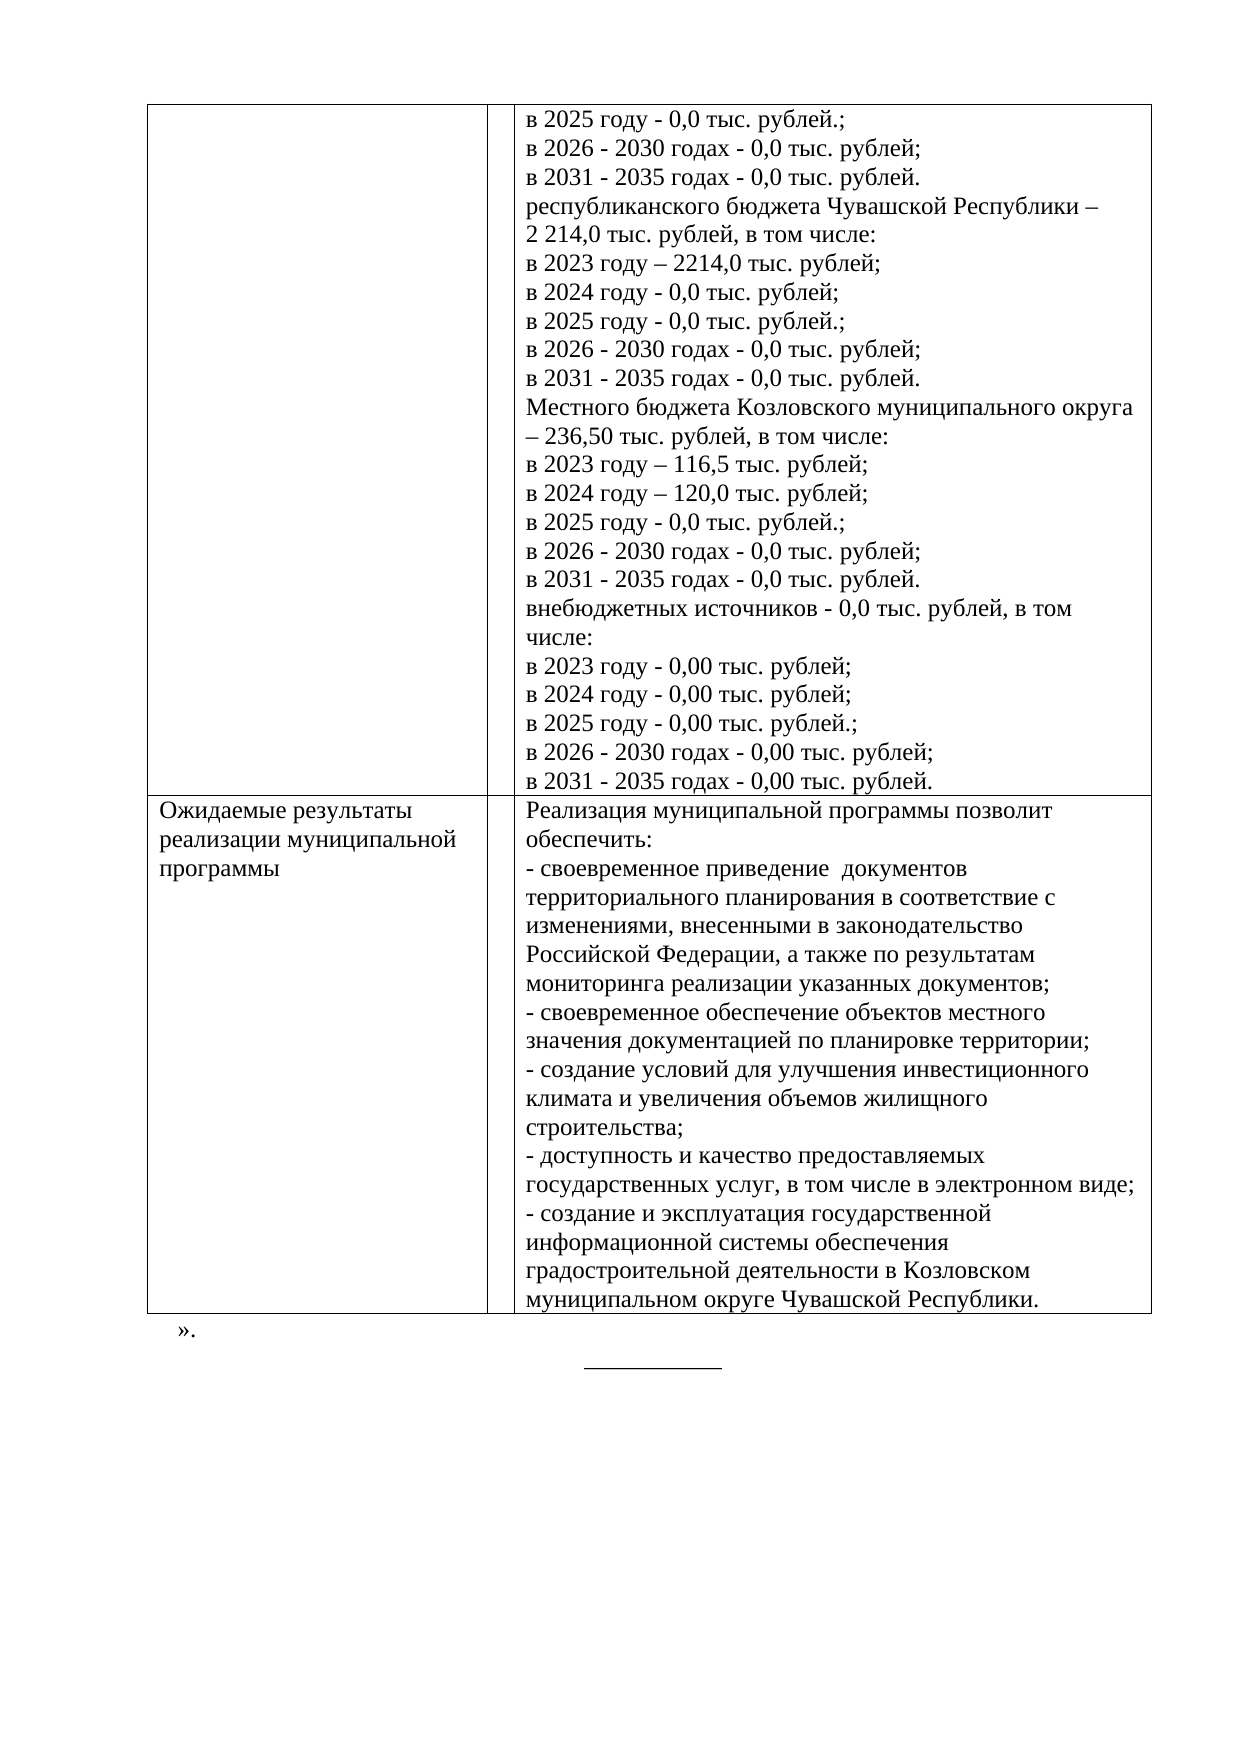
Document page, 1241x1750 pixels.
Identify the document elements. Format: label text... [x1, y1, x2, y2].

table_cell Реализация муниципальной программы позволит обеспечить: - своевременное приведение документов территориального планирования в соответствие с изменениями, внесенными в законодательство Российской Федерации, а также по результатам мониторинга реализации указанных документов; - своевременное обеспечение объектов местного значения документацией по планировке территории; - создание условий для улучшения инвестиционного климата и увеличения объемов жилищного строительства; - доступность и качество предоставляемых государственных услуг, в том числе в электронном виде; - создание и эксплуатация государственной информационной системы обеспечения градостроительной деятельности в Козловском муниципальном округе Чувашской Республики. [515, 796, 1151, 1313]
table_cell [488, 796, 514, 1313]
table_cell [515, 105, 1151, 794]
table_cell Ожидаемые результаты реализации муниципальной программы [148, 796, 487, 1313]
text ». [177, 1314, 1128, 1343]
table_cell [148, 105, 487, 794]
text ___________ [177, 1343, 1128, 1372]
table_cell [488, 105, 514, 794]
